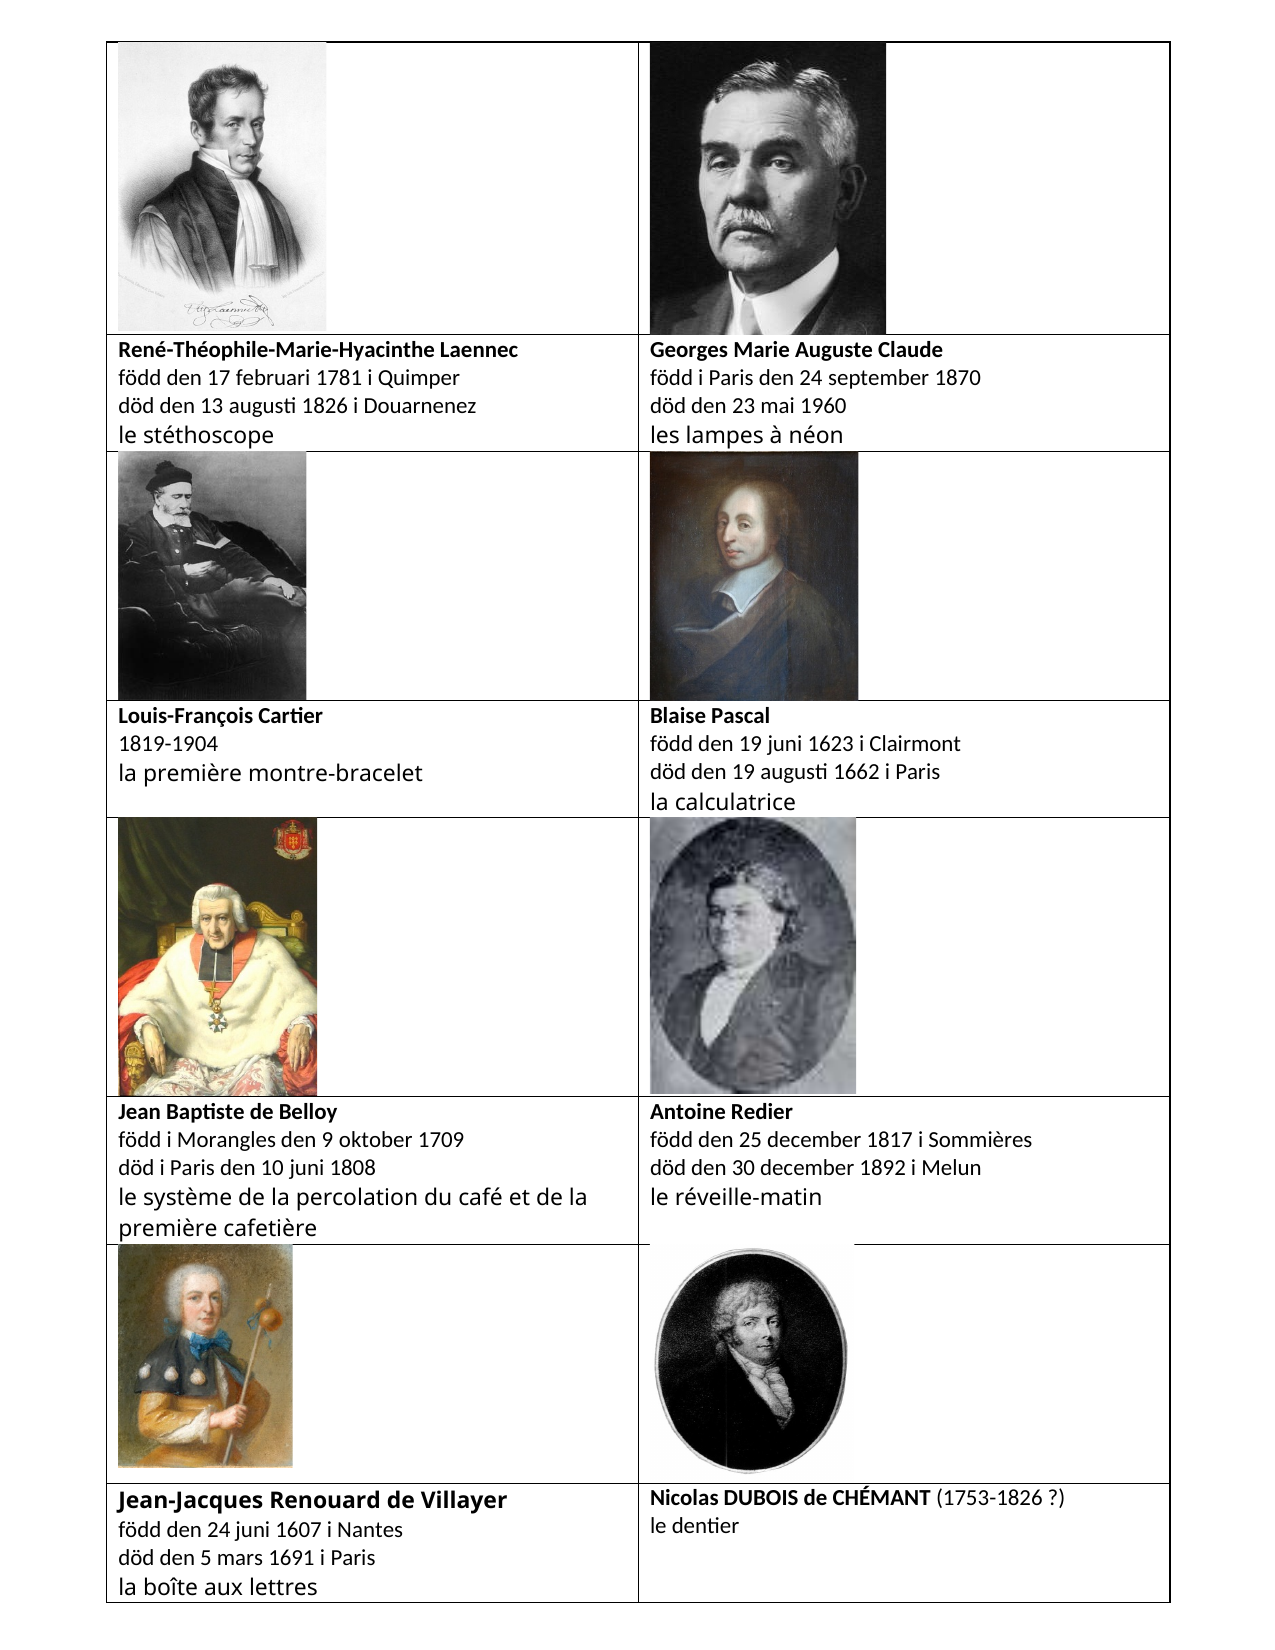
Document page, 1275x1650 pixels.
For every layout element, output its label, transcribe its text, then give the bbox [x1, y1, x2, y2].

table_cell Antoine Redier född den 25 december 1817 i Sommières död den 30 december 1892 i Melun le réveille-matin [639, 1097, 1169, 1243]
table_cell [318, 818, 638, 1096]
table_cell Blaise Pascal född den 19 juni 1623 i Clairmont död den 19 augusti 1662 i Paris la calculatrice [639, 701, 1169, 817]
picture [118, 451, 307, 700]
picture [118, 1244, 293, 1468]
picture [649, 451, 859, 701]
picture [649, 1244, 855, 1483]
table_cell [307, 452, 638, 700]
picture [649, 817, 857, 1094]
table_cell [859, 452, 1169, 700]
table_cell [639, 43, 649, 334]
table_cell [855, 1245, 1169, 1482]
picture [118, 42, 327, 331]
table_cell Louis-François Cartier 1819-1904 la première montre-bracelet [107, 701, 638, 817]
table_cell [639, 452, 649, 700]
table_cell René-Théophile-Marie-Hyacinthe Laennec född den 17 februari 1781 i Quimper död den 13 augusti 1826 i Douarnenez le stéthoscope [107, 335, 638, 451]
table_cell [107, 43, 638, 334]
table_cell [107, 1245, 638, 1482]
picture [118, 817, 318, 1096]
table_cell Georges Marie Auguste Claude född i Paris den 24 september 1870 död den 23 mai 1960 les lampes à néon [639, 335, 1169, 451]
picture [649, 42, 887, 335]
table_cell Jean Baptiste de Belloy född i Morangles den 9 oktober 1709 död i Paris den 10 juni 1808 le système de la percolation du café et de la première cafetière [107, 1097, 638, 1243]
table_cell Jean-Jacques Renouard de Villayer född den 24 juni 1607 i Nantes död den 5 mars 1691 i Paris la boîte aux lettres [107, 1484, 638, 1602]
table_cell [887, 43, 1169, 334]
table_cell [639, 1245, 649, 1482]
table_cell [107, 818, 118, 1096]
table_cell Nicolas DUBOIS de CHÉMANT (1753-1826 ?) le dentier [639, 1484, 1169, 1602]
table_cell [107, 452, 118, 700]
table_cell [639, 818, 1169, 1096]
